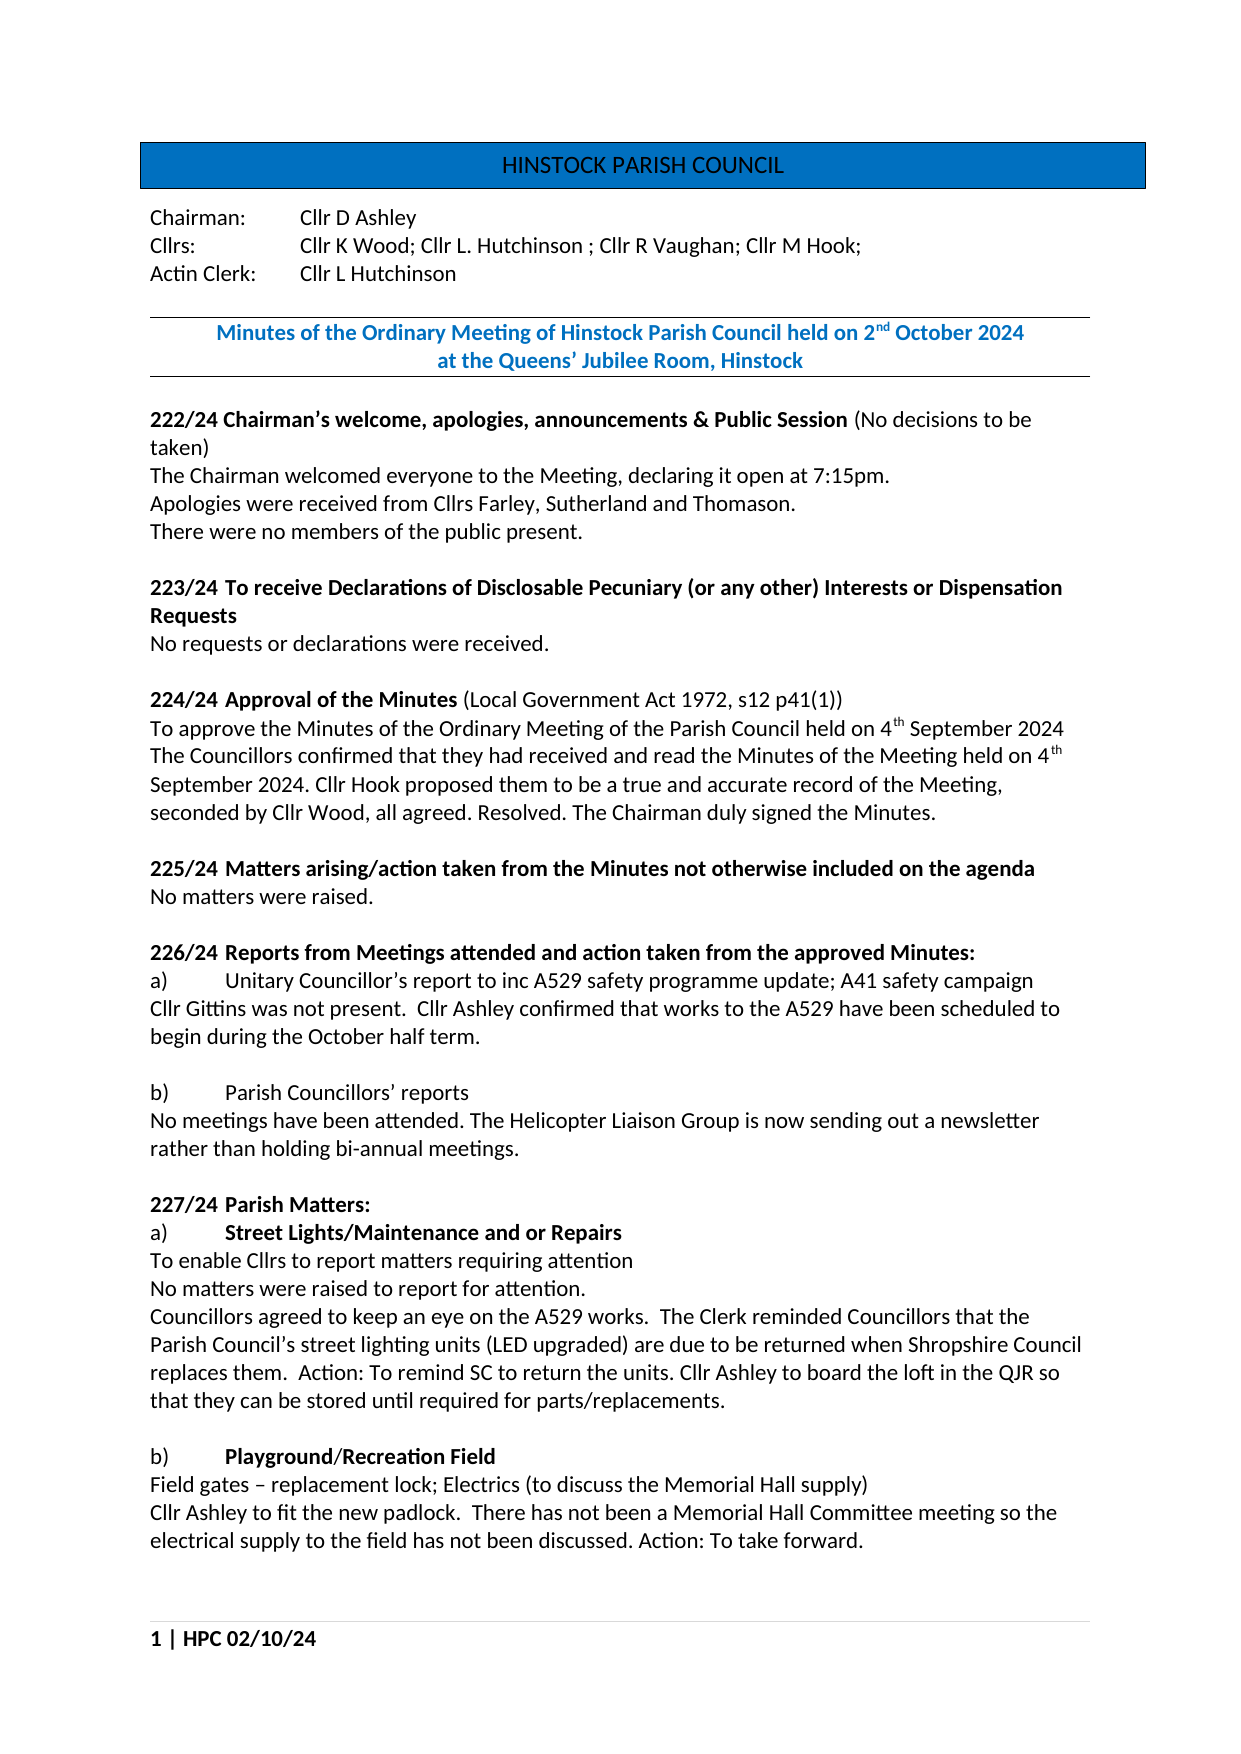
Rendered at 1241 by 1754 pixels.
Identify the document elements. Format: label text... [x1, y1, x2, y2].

text Actin Clerk: Cllr L Hutchinson [150, 259, 1090, 287]
text The Chairman welcomed everyone to the Meeting, declaring it open at 7:15pm. [150, 461, 1093, 489]
text No matters were raised to report for attention. [150, 1274, 1093, 1302]
text 224/24 Approval of the Minutes (Local Government Act 1972, s12 p41(1)) [150, 686, 1093, 714]
text 222/24 Chairman’s welcome, apologies, announcements & Public Session (No decisions to be taken) [150, 405, 1093, 461]
text Apologies were received from Cllrs Farley, Sutherland and Thomason. [150, 489, 1093, 517]
list 227/24 Parish Matters: a) Street Lights/Maintenance and or Repairs [150, 1190, 1093, 1246]
text There were no members of the public present. [150, 517, 1093, 573]
text 223/24 To receive Declarations of Disclosable Pecuniary (or any other) Interests or Dispensation Requests No requests or declarations were received. [150, 573, 1093, 686]
text To approve the Minutes of the Ordinary Meeting of the Parish Council held on 4th September 2024 [150, 714, 1093, 742]
text b) Parish Councillors’ reports [150, 1050, 1093, 1106]
text at the Queens’ Jubilee Room, Hinstock [150, 346, 1090, 376]
text Cllr Gittins was not present. Cllr Ashley confirmed that works to the A529 have been scheduled to begin during the October half term. [150, 994, 1093, 1050]
list No meetings have been attended. The Helicopter Liaison Group is now sending out a newsletter rather than holding bi-annual meetings. [150, 1106, 1093, 1190]
list To enable Cllrs to report matters requiring attention [150, 1246, 1093, 1274]
text Cllrs: Cllr K Wood; Cllr L. Hutchinson ; Cllr R Vaughan; Cllr M Hook; [150, 231, 1090, 259]
text Cllr Ashley to fit the new padlock. There has not been a Memorial Hall Committee meeting so the electrical supply to the field has not been discussed. Action: To take forward. [150, 1498, 1093, 1554]
text Chairman: Cllr D Ashley [150, 203, 1090, 231]
text 225/24 Matters arising/action taken from the Minutes not otherwise included on the agenda No matters were raised. [150, 854, 1093, 938]
text The Councillors confirmed that they had received and read the Minutes of the Meeting held on 4th September 2024. Cllr Hook proposed them to be a true and accurate record of the Meeting, seconded by Cllr Wood, all agreed. Resolved. The Chairman duly signed the Minutes. [150, 742, 1093, 854]
text 226/24 Reports from Meetings attended and action taken from the approved Minutes: a) Unitary Councillor’s report to inc A529 safety programme update; A41 safety campaign [150, 938, 1093, 994]
text Councillors agreed to keep an eye on the A529 works. The Clerk reminded Councillors that the Parish Council’s street lighting units (LED upgraded) are due to be returned when Shropshire Council replaces them. Action: To remind SC to return the units. Cllr Ashley to board the loft in the QJR so that they can be stored until required for parts/replacements. b) Playground/Recreation Field [150, 1302, 1093, 1470]
text Field gates – replacement lock; Electrics (to discuss the Memorial Hall supply) [150, 1470, 1093, 1498]
text Minutes of the Ordinary Meeting of Hinstock Parish Council held on 2nd October 2024 [150, 318, 1090, 346]
